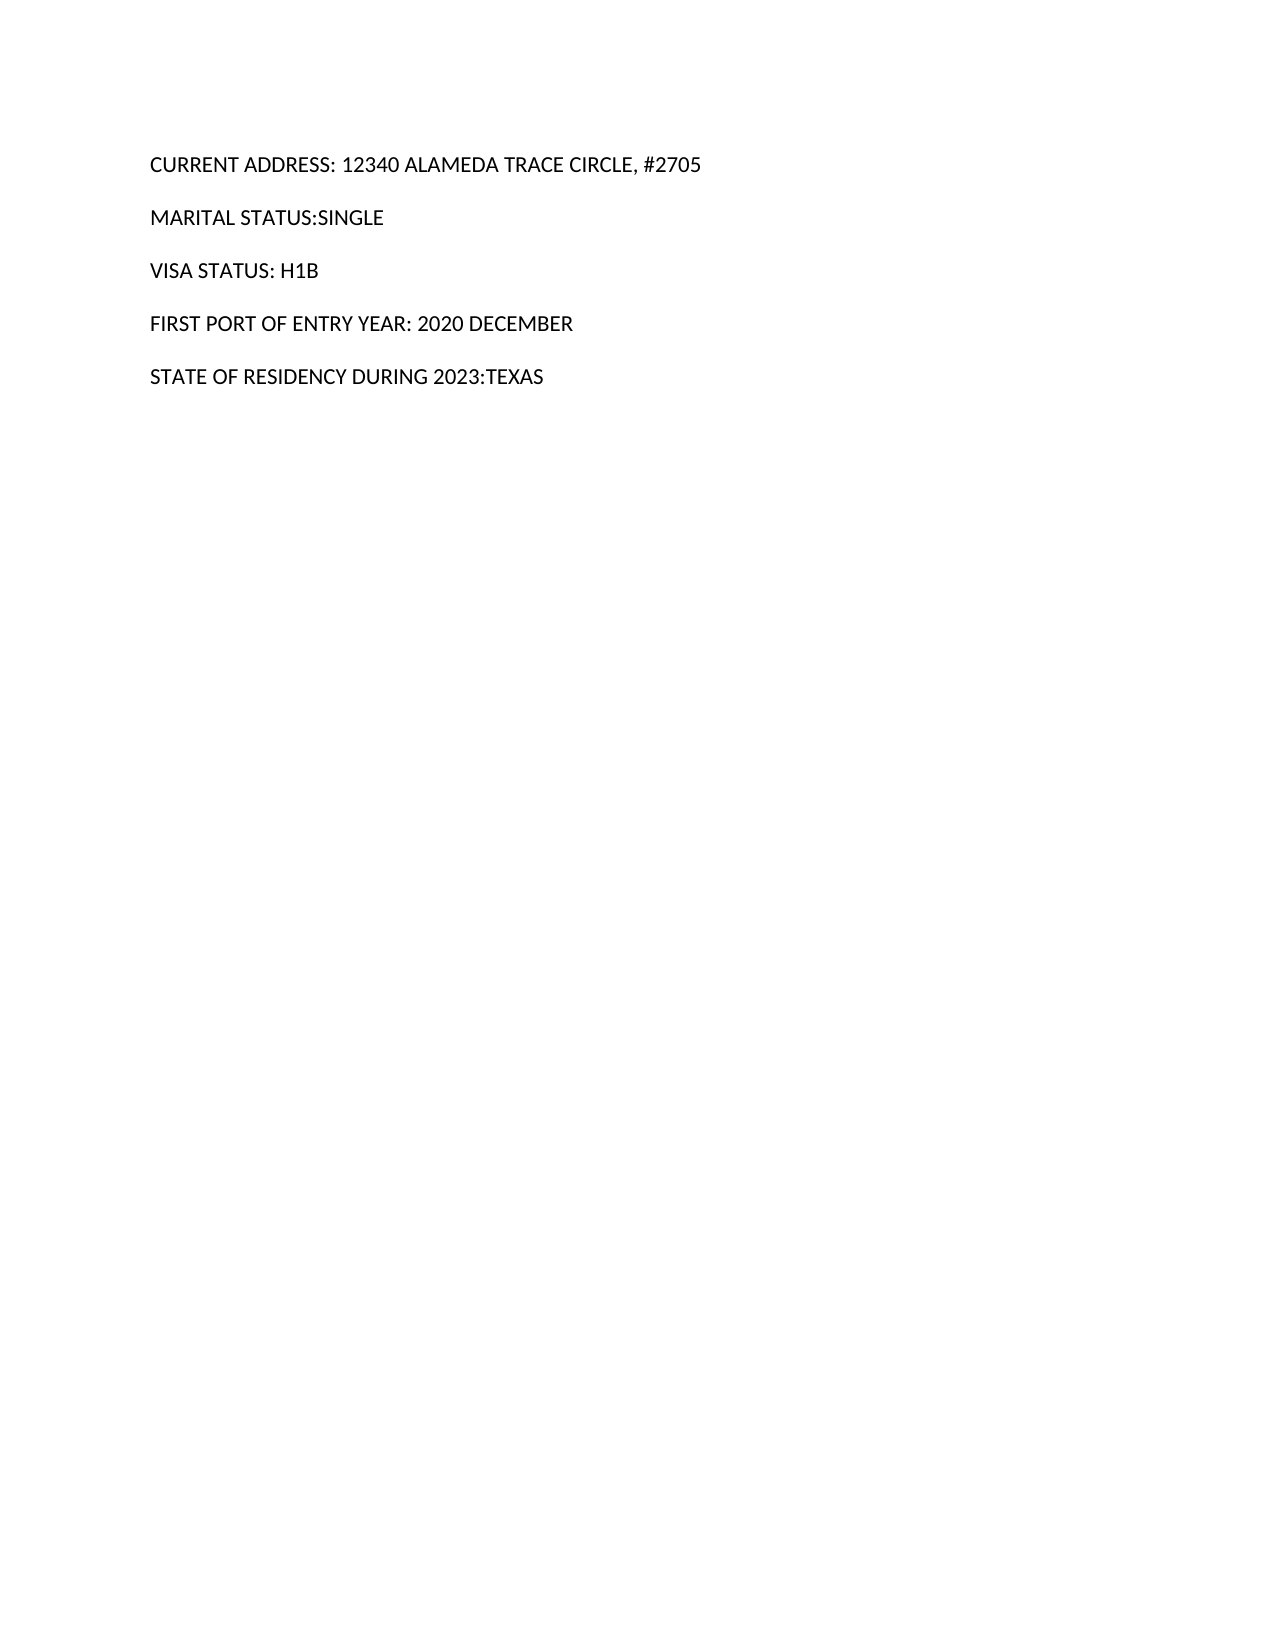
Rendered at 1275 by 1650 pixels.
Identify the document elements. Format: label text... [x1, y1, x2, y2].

text MARITAL STATUS:SINGLE [150, 203, 1125, 231]
text CURRENT ADDRESS: 12340 ALAMEDA TRACE CIRCLE, #2705 [150, 150, 1125, 178]
text FIRST PORT OF ENTRY YEAR: 2020 DECEMBER [150, 309, 1125, 337]
text STATE OF RESIDENCY DURING 2023:TEXAS [150, 362, 1125, 390]
text VISA STATUS: H1B [150, 256, 1125, 284]
